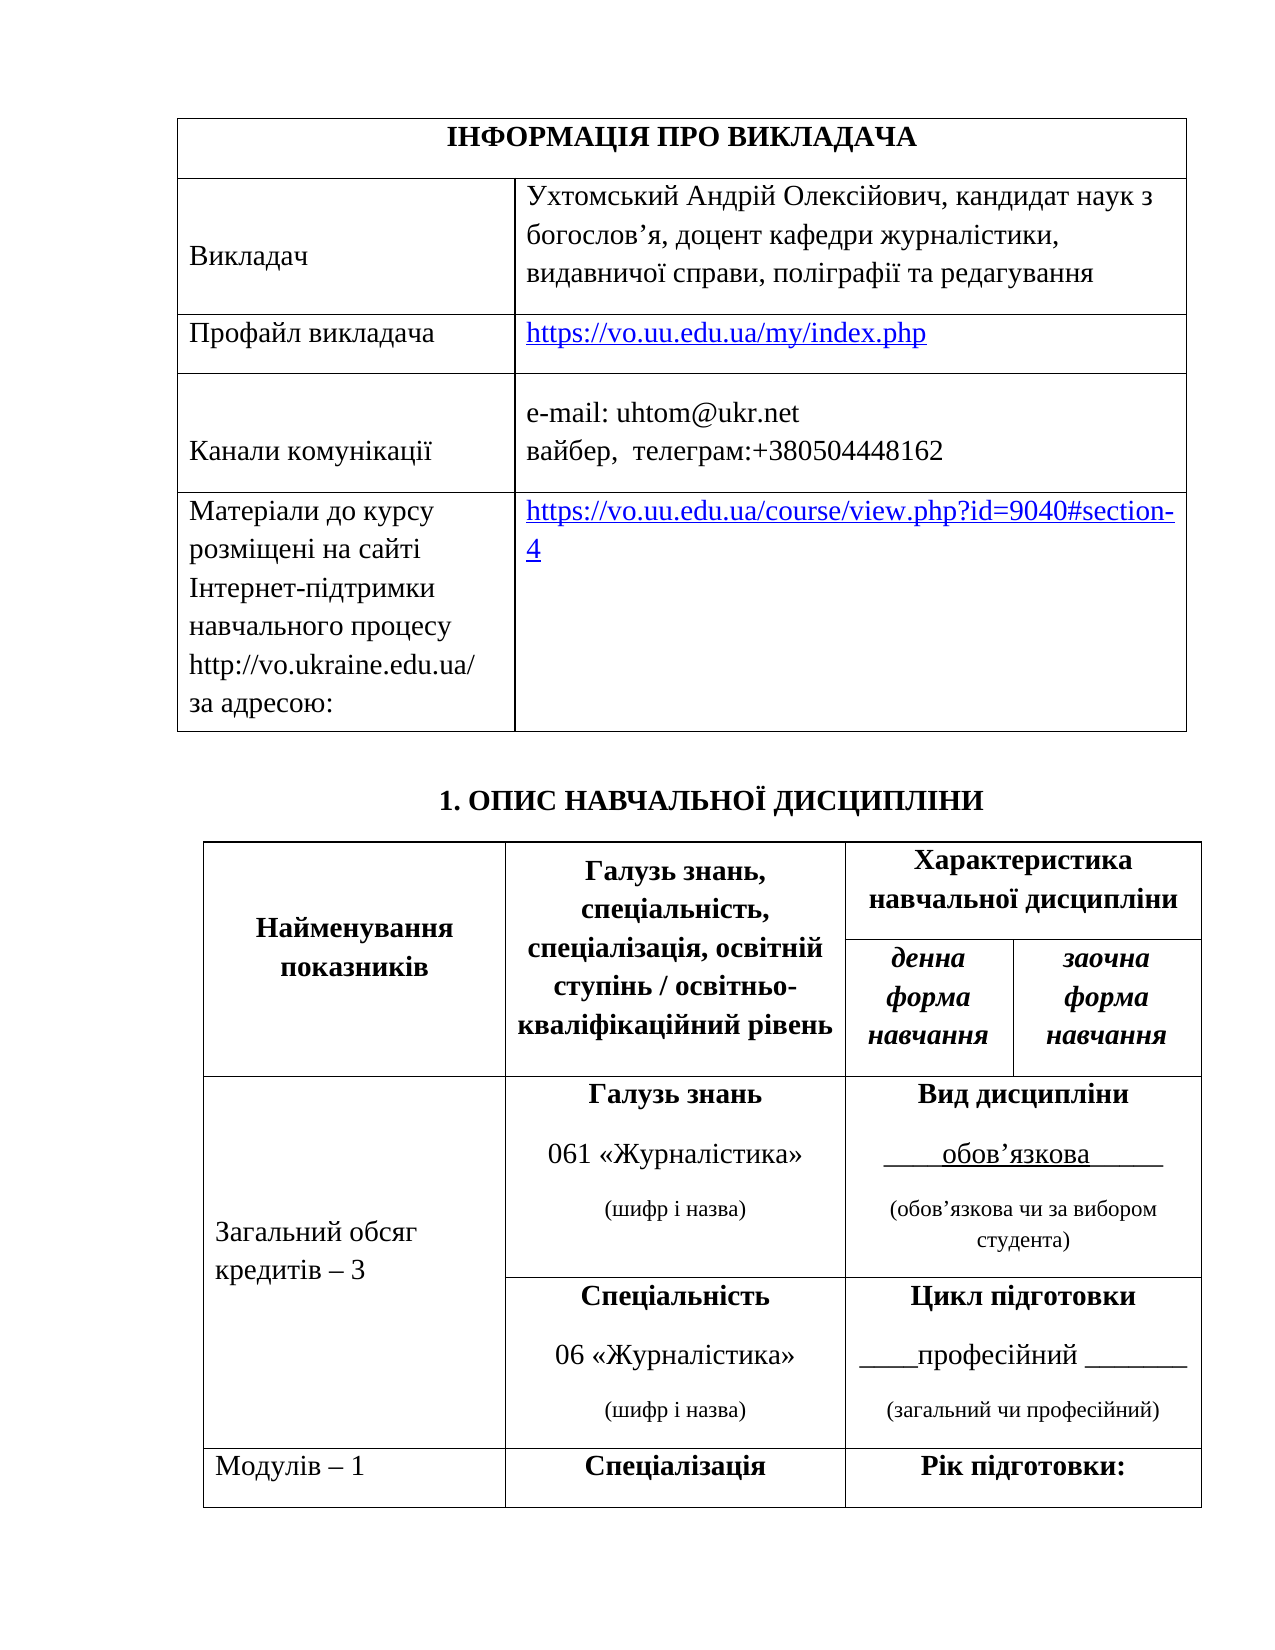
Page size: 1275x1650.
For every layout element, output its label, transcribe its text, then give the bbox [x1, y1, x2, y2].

table_cell Цикл підготовки ____професійний _______ (загальний чи професійний) [846, 1278, 1201, 1447]
table_cell Вид дисципліни ____обов’язкова_____ (обов’язкова чи за вибором студента) [846, 1077, 1201, 1277]
table_header Найменування показників [204, 843, 505, 1076]
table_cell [506, 1449, 845, 1507]
table_cell Ухтомський Андрій Олексійович, кандидат наук з богослов’я, доцент кафедри журналістики, видавничої справи, поліграфії та редагування [516, 179, 1186, 314]
table_cell Модулів – 1 [204, 1449, 505, 1507]
table_cell Матеріали до курсу розміщені на сайті Інтернет-підтримки навчального процесу http://vo.ukraine.edu.ua/ за адресою: [178, 493, 514, 731]
subtitle 1. ОПИС НАВЧАЛЬНОЇ ДИСЦИПЛІНИ [236, 783, 1186, 816]
table_cell e-mail: uhtom@ukr.net вайбер, телеграм:+380504448162 [516, 374, 1186, 492]
table_cell Викладач [178, 179, 514, 314]
table_cell Канали комунікації [178, 374, 514, 492]
table_header ІНФОРМАЦІЯ ПРО ВИКЛАДАЧА [178, 119, 1186, 177]
table_header Галузь знань, спеціальність, спеціалізація, освітній ступінь / освітньо-кваліфікаційний рівень [506, 843, 845, 1076]
table_cell Профайл викладача [178, 315, 514, 373]
table_cell https://vo.uu.edu.ua/course/view.php?id=9040#section-4 [516, 493, 1186, 731]
table_cell денна форма навчання [846, 940, 1013, 1076]
table_header Характеристика навчальної дисципліни [846, 843, 1201, 939]
table_cell https://vo.uu.edu.ua/my/index.php [516, 315, 1186, 373]
table_cell Рік підготовки: [846, 1449, 1201, 1507]
table_cell Галузь знань 061 «Журналістика» (шифр і назва) [506, 1077, 845, 1277]
table_cell Спеціальність 06 «Журналістика» (шифр і назва) [506, 1278, 845, 1447]
table_cell заочна форма навчання [1014, 940, 1201, 1076]
table_cell Загальний обсяг кредитів – 3 [204, 1077, 505, 1447]
